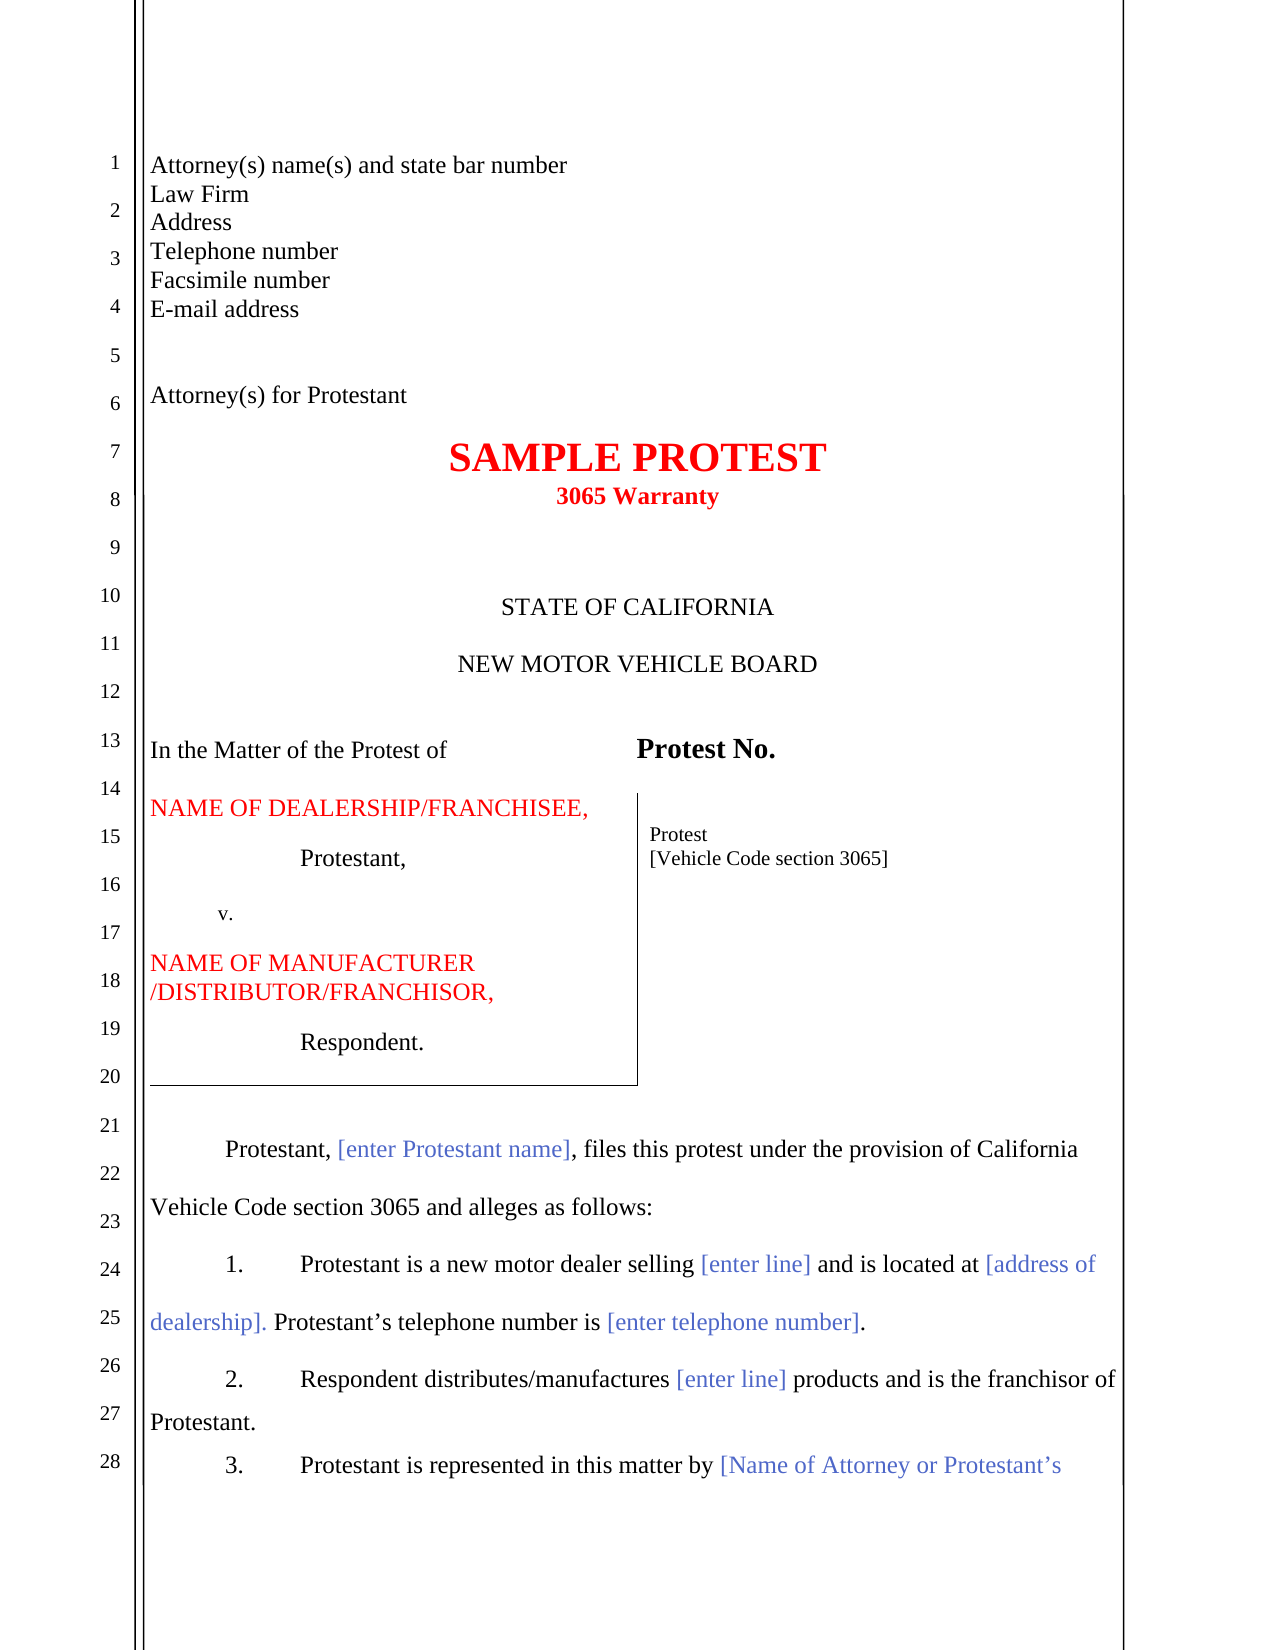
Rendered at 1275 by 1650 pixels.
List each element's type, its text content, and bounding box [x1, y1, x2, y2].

table_header NAME OF DEALERSHIP/FRANCHISEE, Protestant, v. NAME OF MANUFACTURER /DISTRIBUTOR/FRANCHISOR, Respondent. [150, 793, 637, 1085]
text SAMPLE PROTEST [150, 433, 1125, 481]
text E-mail address [150, 294, 1125, 322]
text 1. Protestant is a new motor dealer selling [enter line] and is located at [address of dealership]. Protestant’s telephone number is [enter telephone number]. [150, 1249, 1125, 1335]
text NEW MOTOR VEHICLE BOARD [150, 649, 1125, 678]
text 3065 Warranty [150, 481, 1125, 509]
text Attorney(s) name(s) and state bar number [150, 150, 1125, 179]
text Law Firm [150, 179, 1125, 207]
text In the Matter of the Protest of Protest No. [150, 731, 1125, 764]
text STATE OF CALIFORNIA [150, 592, 1125, 621]
text 2. Respondent distributes/manufactures [enter line] products and is the franchisor of Protestant. [150, 1364, 1125, 1436]
table_header [638, 793, 1125, 1085]
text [150, 1450, 1125, 1479]
text Telephone number [150, 236, 1125, 265]
text Protestant, [enter Protestant name], files this protest under the provision of California Vehicle Code section 3065 and alleges as follows: [150, 1134, 1125, 1220]
text Facsimile number [150, 265, 1125, 294]
text Address [150, 207, 1125, 236]
text Attorney(s) for Protestant [150, 380, 1125, 409]
